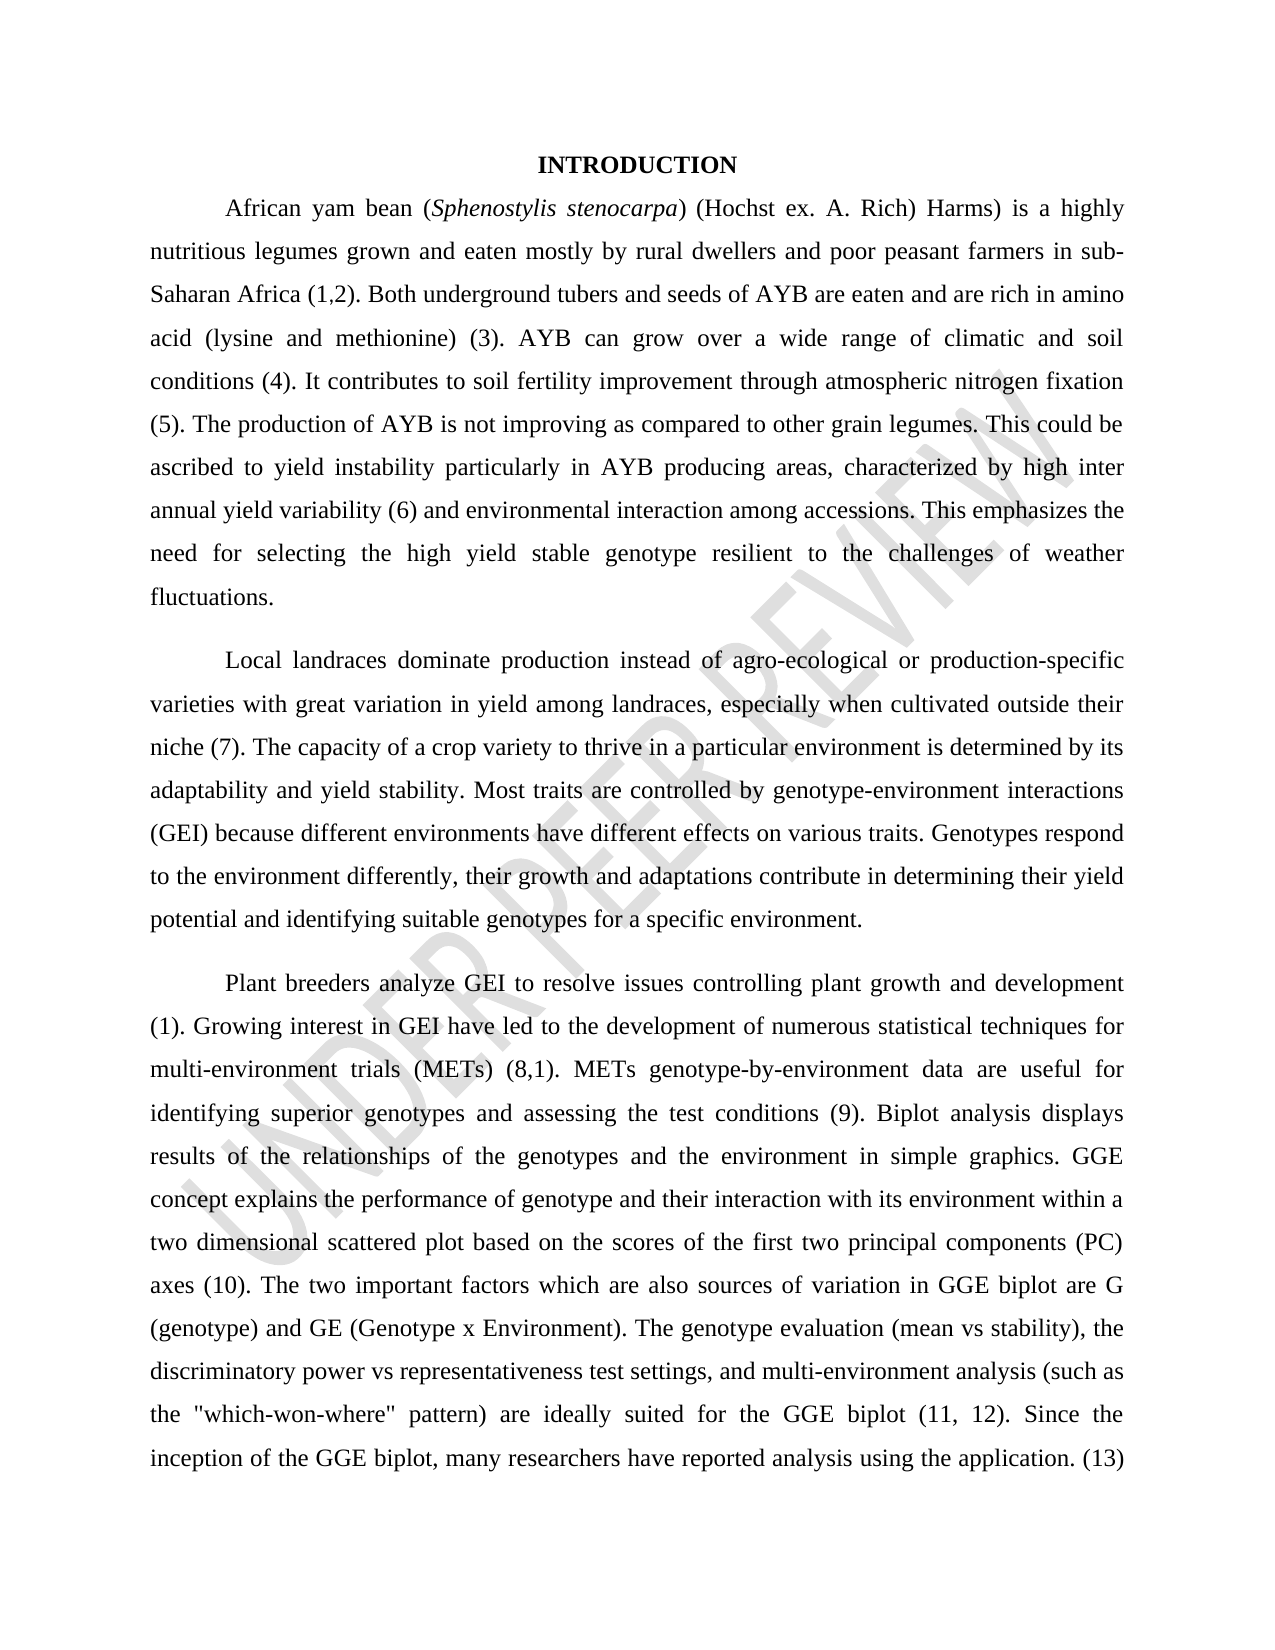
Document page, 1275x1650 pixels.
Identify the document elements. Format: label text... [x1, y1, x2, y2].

text INTRODUCTION [150, 150, 1125, 179]
text Local landraces dominate production instead of agro-ecological or production-specific varieties with great variation in yield among landraces, especially when cultivated outside their niche (7). The capacity of a crop variety to thrive in a particular environment is determined by its adaptability and yield stability. Most traits are controlled by genotype-environment interactions (GEI) because different environments have different effects on various traits. Genotypes respond to the environment differently, their growth and adaptations contribute in determining their yield potential and identifying suitable genotypes for a specific environment. [150, 646, 1125, 933]
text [150, 968, 1125, 1471]
text African yam bean (Sphenostylis stenocarpa) (Hochst ex. A. Rich) Harms) is a highly nutritious legumes grown and eaten mostly by rural dwellers and poor peasant farmers in sub-Saharan Africa (1,2). Both underground tubers and seeds of AYB are eaten and are rich in amino acid (lysine and methionine) (3). AYB can grow over a wide range of climatic and soil conditions (4). It contributes to soil fertility improvement through atmospheric nitrogen fixation (5). The production of AYB is not improving as compared to other grain legumes. This could be ascribed to yield instability particularly in AYB producing areas, characterized by high inter annual yield variability (6) and environmental interaction among accessions. This emphasizes the need for selecting the high yield stable genotype resilient to the challenges of weather fluctuations. [150, 193, 1125, 610]
